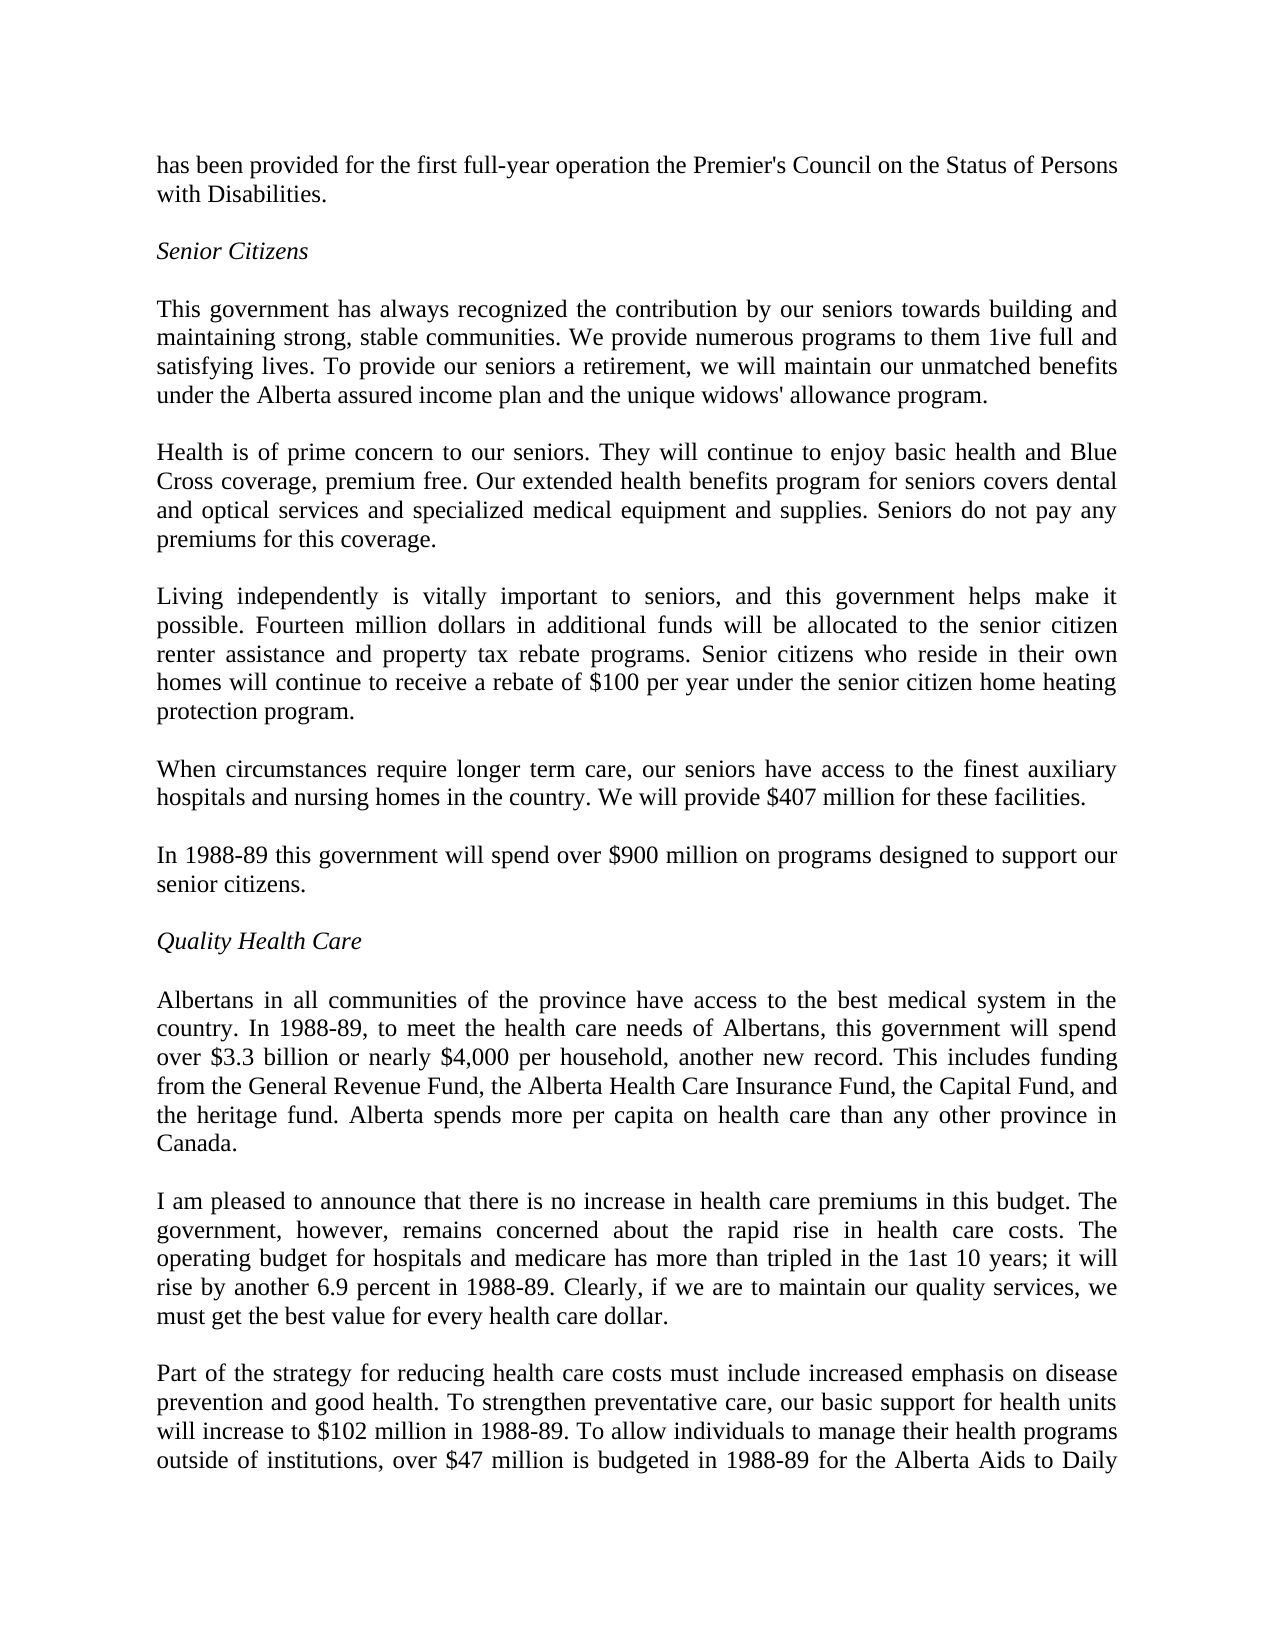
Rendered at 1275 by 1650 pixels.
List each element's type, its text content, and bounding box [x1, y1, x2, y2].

text Albertans in all communities of the province have access to the best medical system in the country. In 1988-89, to meet the health care needs of Albertans, this government will spend over $3.3 billion or nearly $4,000 per household, another new record. This includes funding from the General Revenue Fund, the Alberta Health Care Insurance Fund, the Capital Fund, and the heritage fund. Alberta spends more per capita on health care than any other province in Canada. [156, 985, 1118, 1157]
text I am pleased to announce that there is no increase in health care premiums in this budget. The government, however, remains concerned about the rapid rise in health care costs. The operating budget for hospitals and medicare has more than tripled in the 1ast 10 years; it will rise by another 6.9 percent in 1988-89. Clearly, if we are to maintain our quality services, we must get the best value for every health care dollar. [156, 1186, 1118, 1330]
text Senior Citizens [156, 236, 1118, 265]
text Living independently is vitally important to seniors, and this government helps make it possible. Fourteen million dollars in additional funds will be allocated to the senior citizen renter assistance and property tax rebate programs. Senior citizens who reside in their own homes will continue to receive a rebate of $100 per year under the senior citizen home heating protection program. [156, 581, 1118, 725]
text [156, 150, 1118, 207]
text This government has always recognized the contribution by our seniors towards building and maintaining strong, stable communities. We provide numerous programs to them 1ive full and satisfying lives. To provide our seniors a retirement, we will maintain our unmatched benefits under the Alberta assured income plan and the unique widows' allowance program. [156, 294, 1118, 409]
text Health is of prime concern to our seniors. They will continue to enjoy basic health and Blue Cross coverage, premium free. Our extended health benefits program for seniors covers dental and optical services and specialized medical equipment and supplies. Seniors do not pay any premiums for this coverage. [156, 437, 1118, 552]
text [156, 1358, 1118, 1473]
text When circumstances require longer term care, our seniors have access to the finest auxiliary hospitals and nursing homes in the country. We will provide $407 million for these facilities. [156, 754, 1118, 811]
text In 1988-89 this government will spend over $900 million on programs designed to support our senior citizens. [156, 840, 1118, 897]
text Quality Health Care [156, 926, 1118, 955]
